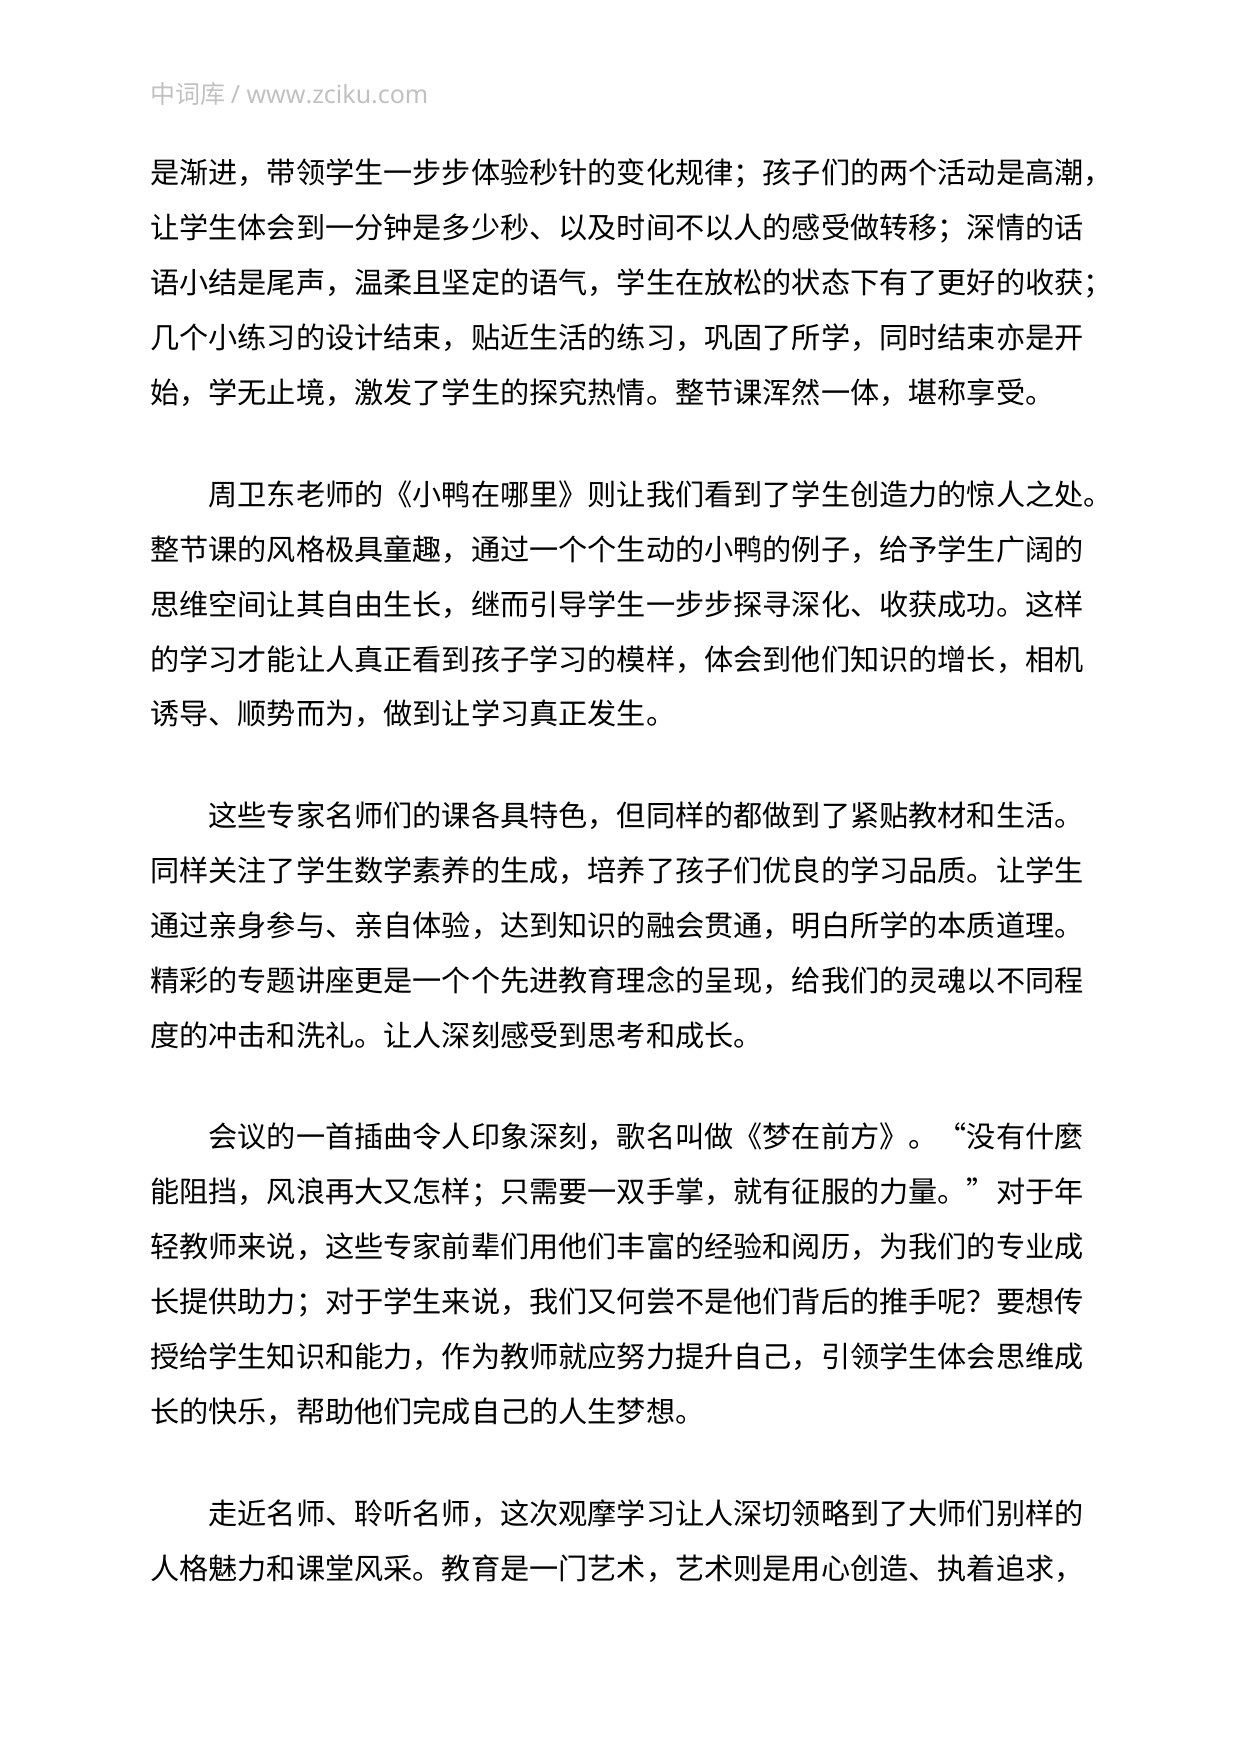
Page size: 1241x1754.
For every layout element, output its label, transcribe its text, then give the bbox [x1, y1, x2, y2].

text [150, 1490, 1090, 1587]
text 周卫东老师的《小鸭在哪里》则让我们看到了学生创造力的惊人之处。整节课的风格极具童趣，通过一个个生动的小鸭的例子，给予学生广阔的思维空间让其自由生长，继而引导学生一步步探寻深化、收获成功。这样的学习才能让人真正看到孩子学习的模样，体会到他们知识的增长，相机诱导、顺势而为，做到让学习真正发生。 [150, 471, 1090, 733]
text 会议的一首插曲令人印象深刻，歌名叫做《梦在前方》。“没有什麼能阻挡，风浪再大又怎样；只需要一双手掌，就有征服的力量。”对于年轻教师来说，这些专家前辈们用他们丰富的经验和阅历，为我们的专业成长提供助力；对于学生来说，我们又何尝不是他们背后的推手呢？要想传授给学生知识和能力，作为教师就应努力提升自己，引领学生体会思维成长的快乐，帮助他们完成自己的人生梦想。 [150, 1114, 1090, 1431]
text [150, 150, 1090, 412]
text 这些专家名师们的课各具特色，但同样的都做到了紧贴教材和生活。同样关注了学生数学素养的生成，培养了孩子们优良的学习品质。让学生通过亲身参与、亲自体验，达到知识的融会贯通，明白所学的本质道理。精彩的专题讲座更是一个个先进教育理念的呈现，给我们的灵魂以不同程度的冲击和洗礼。让人深刻感受到思考和成长。 [150, 793, 1090, 1054]
